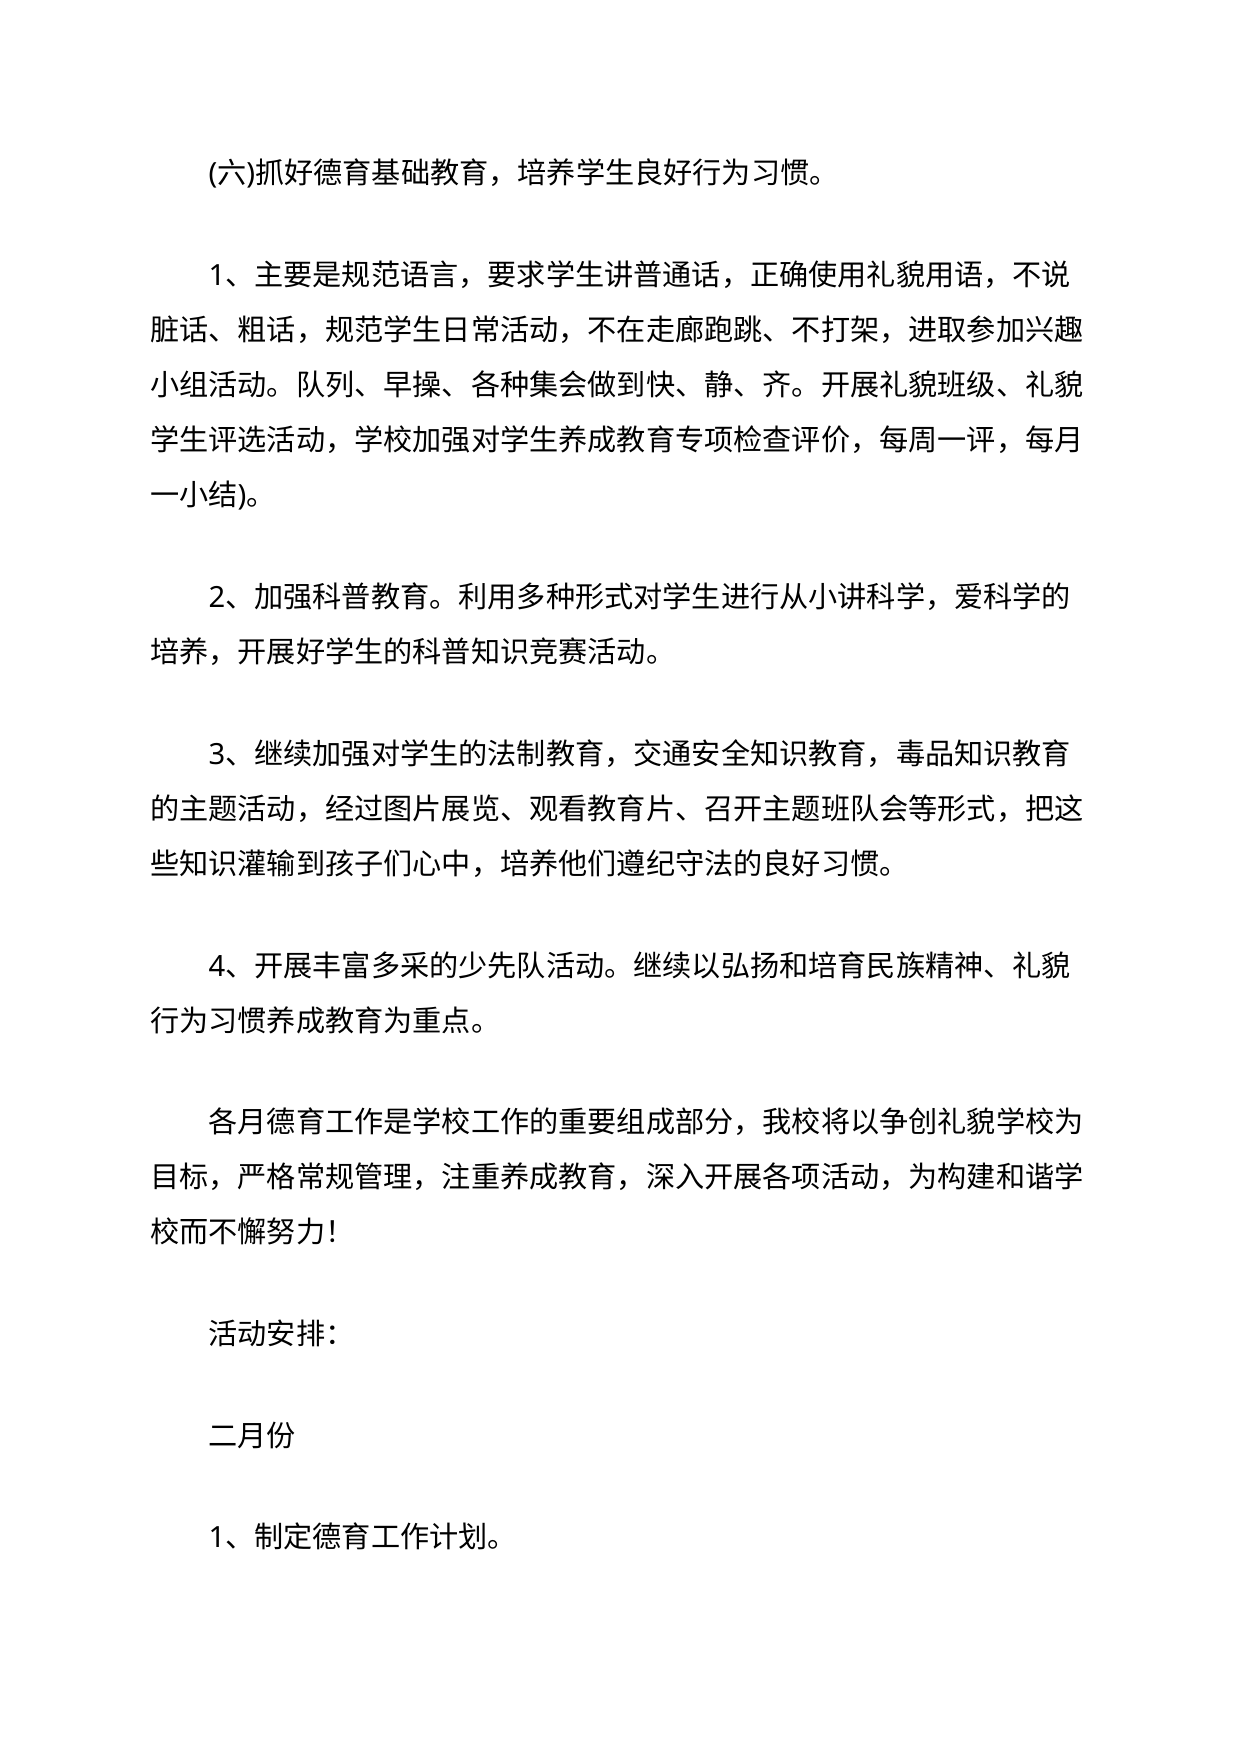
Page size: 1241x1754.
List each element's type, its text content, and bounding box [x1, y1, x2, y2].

text 4、开展丰富多采的少先队活动。继续以弘扬和培育民族精神、礼貌行为习惯养成教育为重点。 [150, 942, 1090, 1039]
text 各月德育工作是学校工作的重要组成部分，我校将以争创礼貌学校为目标，严格常规管理，注重养成教育，深入开展各项活动，为构建和谐学校而不懈努力！ [150, 1099, 1090, 1251]
text 1、制定德育工作计划。 [150, 1514, 1090, 1556]
text 2、加强科普教育。利用多种形式对学生进行从小讲科学，爱科学的培养，开展好学生的科普知识竞赛活动。 [150, 574, 1090, 671]
text 二月份 [150, 1412, 1090, 1454]
text 活动安排： [150, 1310, 1090, 1353]
text (六)抓好德育基础教育，培养学生良好行为习惯。 [150, 150, 1090, 192]
text 3、继续加强对学生的法制教育，交通安全知识教育，毒品知识教育的主题活动，经过图片展览、观看教育片、召开主题班队会等形式，把这些知识灌输到孩子们心中，培养他们遵纪守法的良好习惯。 [150, 730, 1090, 883]
text 1、主要是规范语言，要求学生讲普通话，正确使用礼貌用语，不说脏话、粗话，规范学生日常活动，不在走廊跑跳、不打架，进取参加兴趣小组活动。队列、早操、各种集会做到快、静、齐。开展礼貌班级、礼貌学生评选活动，学校加强对学生养成教育专项检查评价，每周一评，每月一小结)。 [150, 252, 1090, 514]
